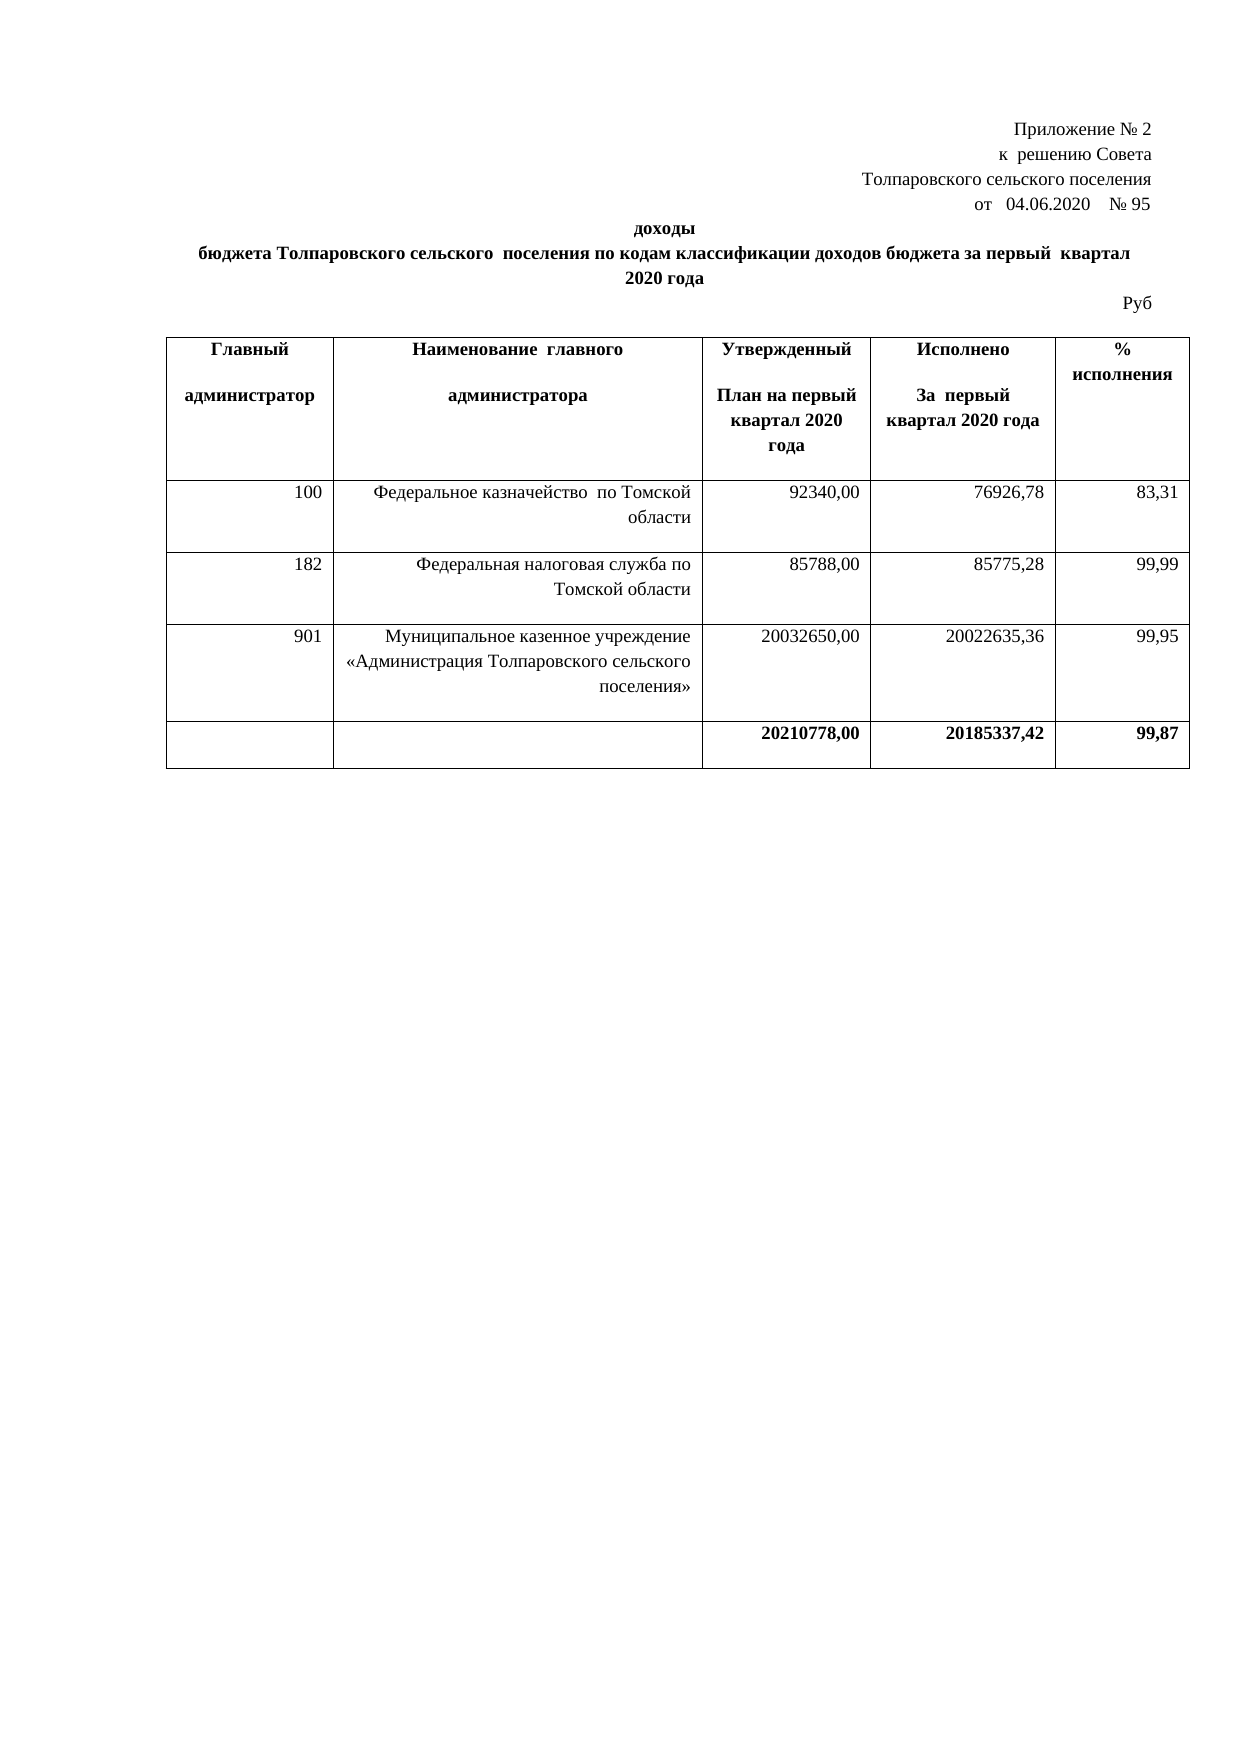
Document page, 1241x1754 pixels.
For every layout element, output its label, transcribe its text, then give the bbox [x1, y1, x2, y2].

table_cell 901 [167, 625, 333, 721]
table_header Наименование главного администратора [334, 338, 702, 480]
table_header Главный администратор [167, 338, 333, 480]
table_cell [167, 722, 333, 768]
table_cell 99,87 [1056, 722, 1189, 768]
text бюджета Толпаровского сельского поселения по кодам классификации доходов бюджета за первый квартал 2020 года [177, 242, 1152, 288]
table_cell 20032650,00 [703, 625, 870, 721]
table_cell 182 [167, 553, 333, 624]
text от 04.06.2020 № 95 [177, 192, 1152, 214]
text доходы [177, 217, 1152, 239]
table_header Исполнено За первый квартал 2020 года [871, 338, 1055, 480]
table_header Утвержденный План на первый квартал 2020 года [703, 338, 870, 480]
table_cell 85775,28 [871, 553, 1055, 624]
table_cell Федеральная налоговая служба по Томской области [334, 553, 702, 624]
table_cell [334, 722, 702, 768]
table_cell 85788,00 [703, 553, 870, 624]
table_header % исполнения [1056, 338, 1189, 480]
table_cell Муниципальное казенное учреждение «Администрация Толпаровского сельского поселения» [334, 625, 702, 721]
text Руб [177, 292, 1152, 313]
table_cell 20022635,36 [871, 625, 1055, 721]
text к решению Совета [177, 143, 1152, 164]
text Толпаровского сельского поселения [177, 168, 1152, 189]
table_cell 100 [167, 481, 333, 552]
table_cell 99,99 [1056, 553, 1189, 624]
table_cell 99,95 [1056, 625, 1189, 721]
table_cell 20185337,42 [871, 722, 1055, 768]
table_cell 20210778,00 [703, 722, 870, 768]
table_cell 76926,78 [871, 481, 1055, 552]
table_cell Федеральное казначейство по Томской области [334, 481, 702, 552]
table_cell 92340,00 [703, 481, 870, 552]
text Приложение № 2 [177, 118, 1152, 140]
table_cell 83,31 [1056, 481, 1189, 552]
